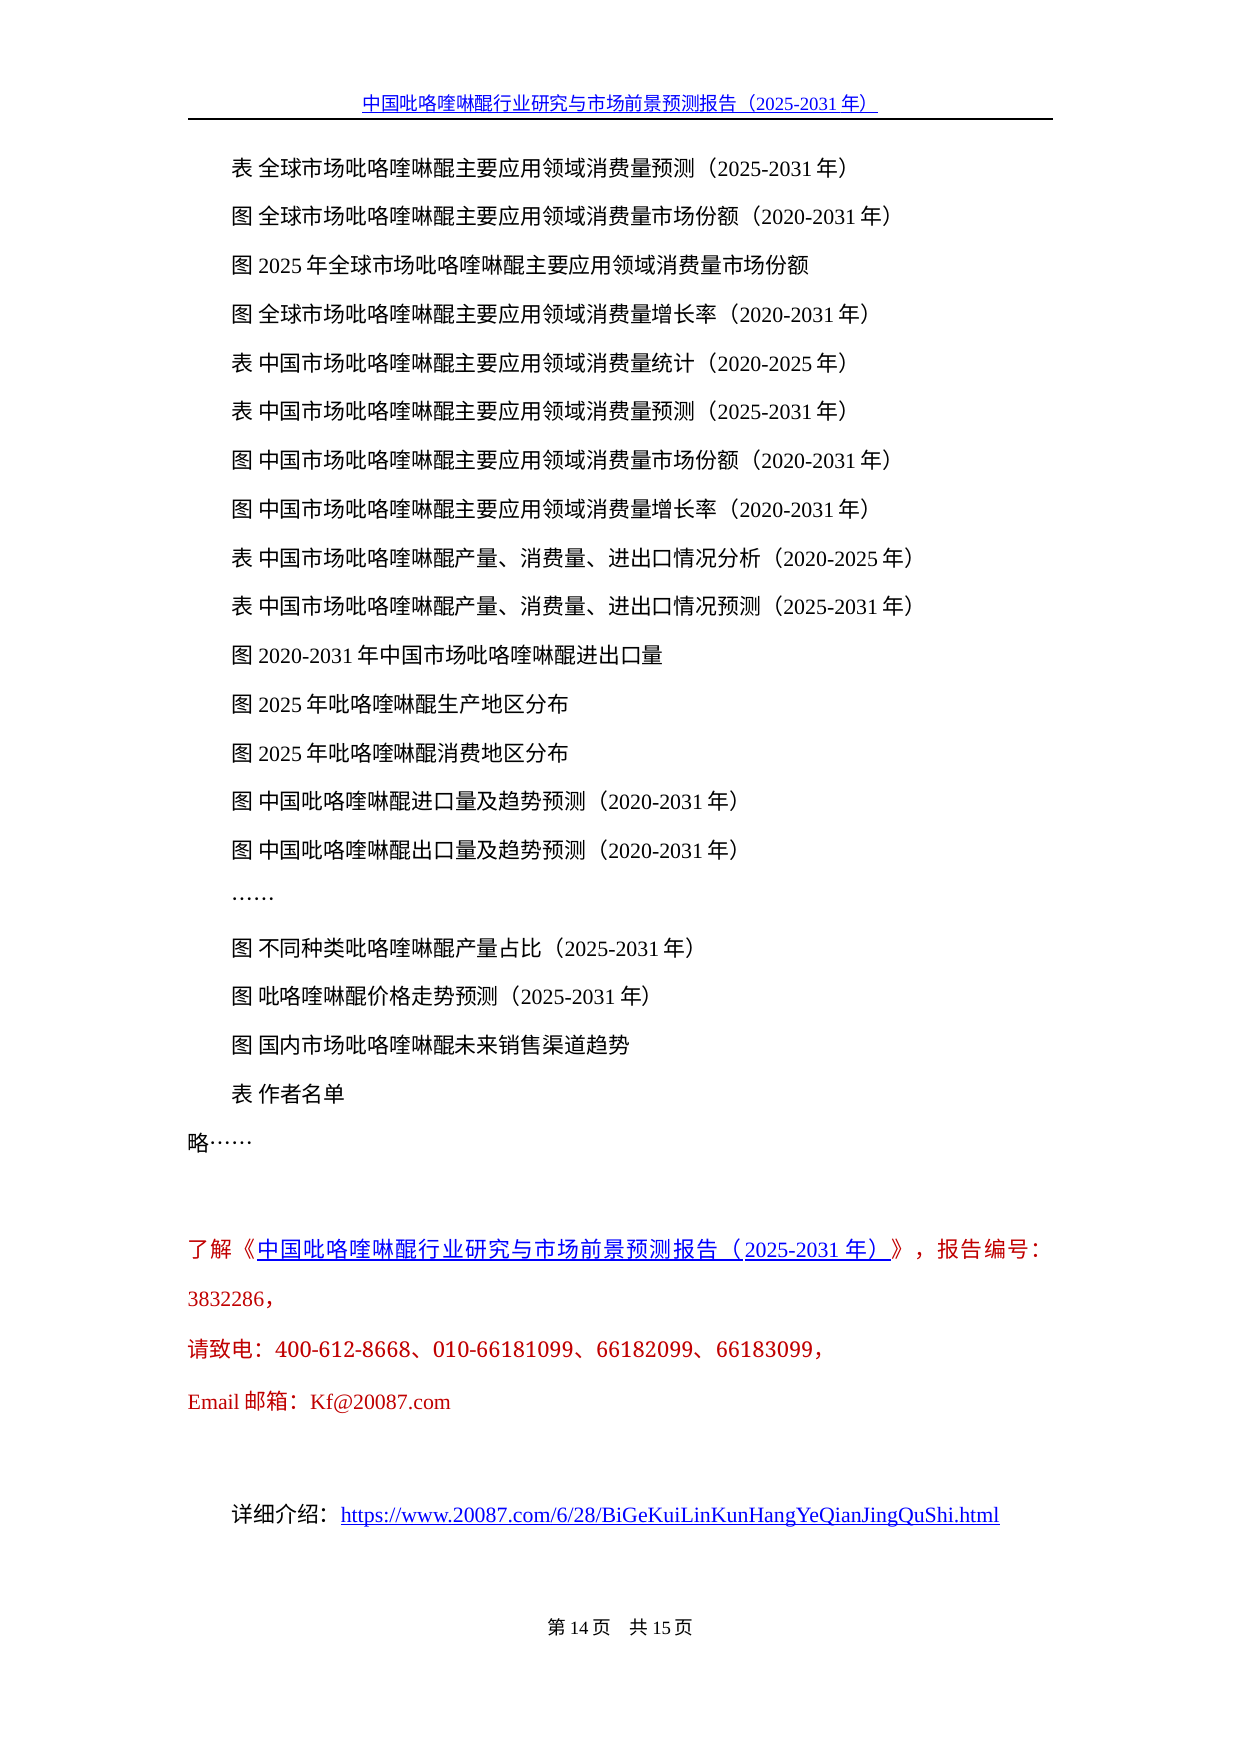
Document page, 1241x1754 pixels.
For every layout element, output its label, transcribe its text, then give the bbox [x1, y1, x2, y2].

text 请致电：400-612-8668、010-66181099、66182099、66183099， [187, 1332, 1053, 1364]
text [187, 150, 1053, 1158]
text 详细介绍：https://www.20087.com/6/28/BiGeKuiLinKunHangYeQianJingQuShi.html [187, 1496, 1053, 1529]
text Email邮箱：Kf@20087.com [187, 1383, 1053, 1416]
text 了解《中国吡咯喹啉醌行业研究与市场前景预测报告（2025-2031年）》，报告编号：3832286， [187, 1232, 1053, 1313]
